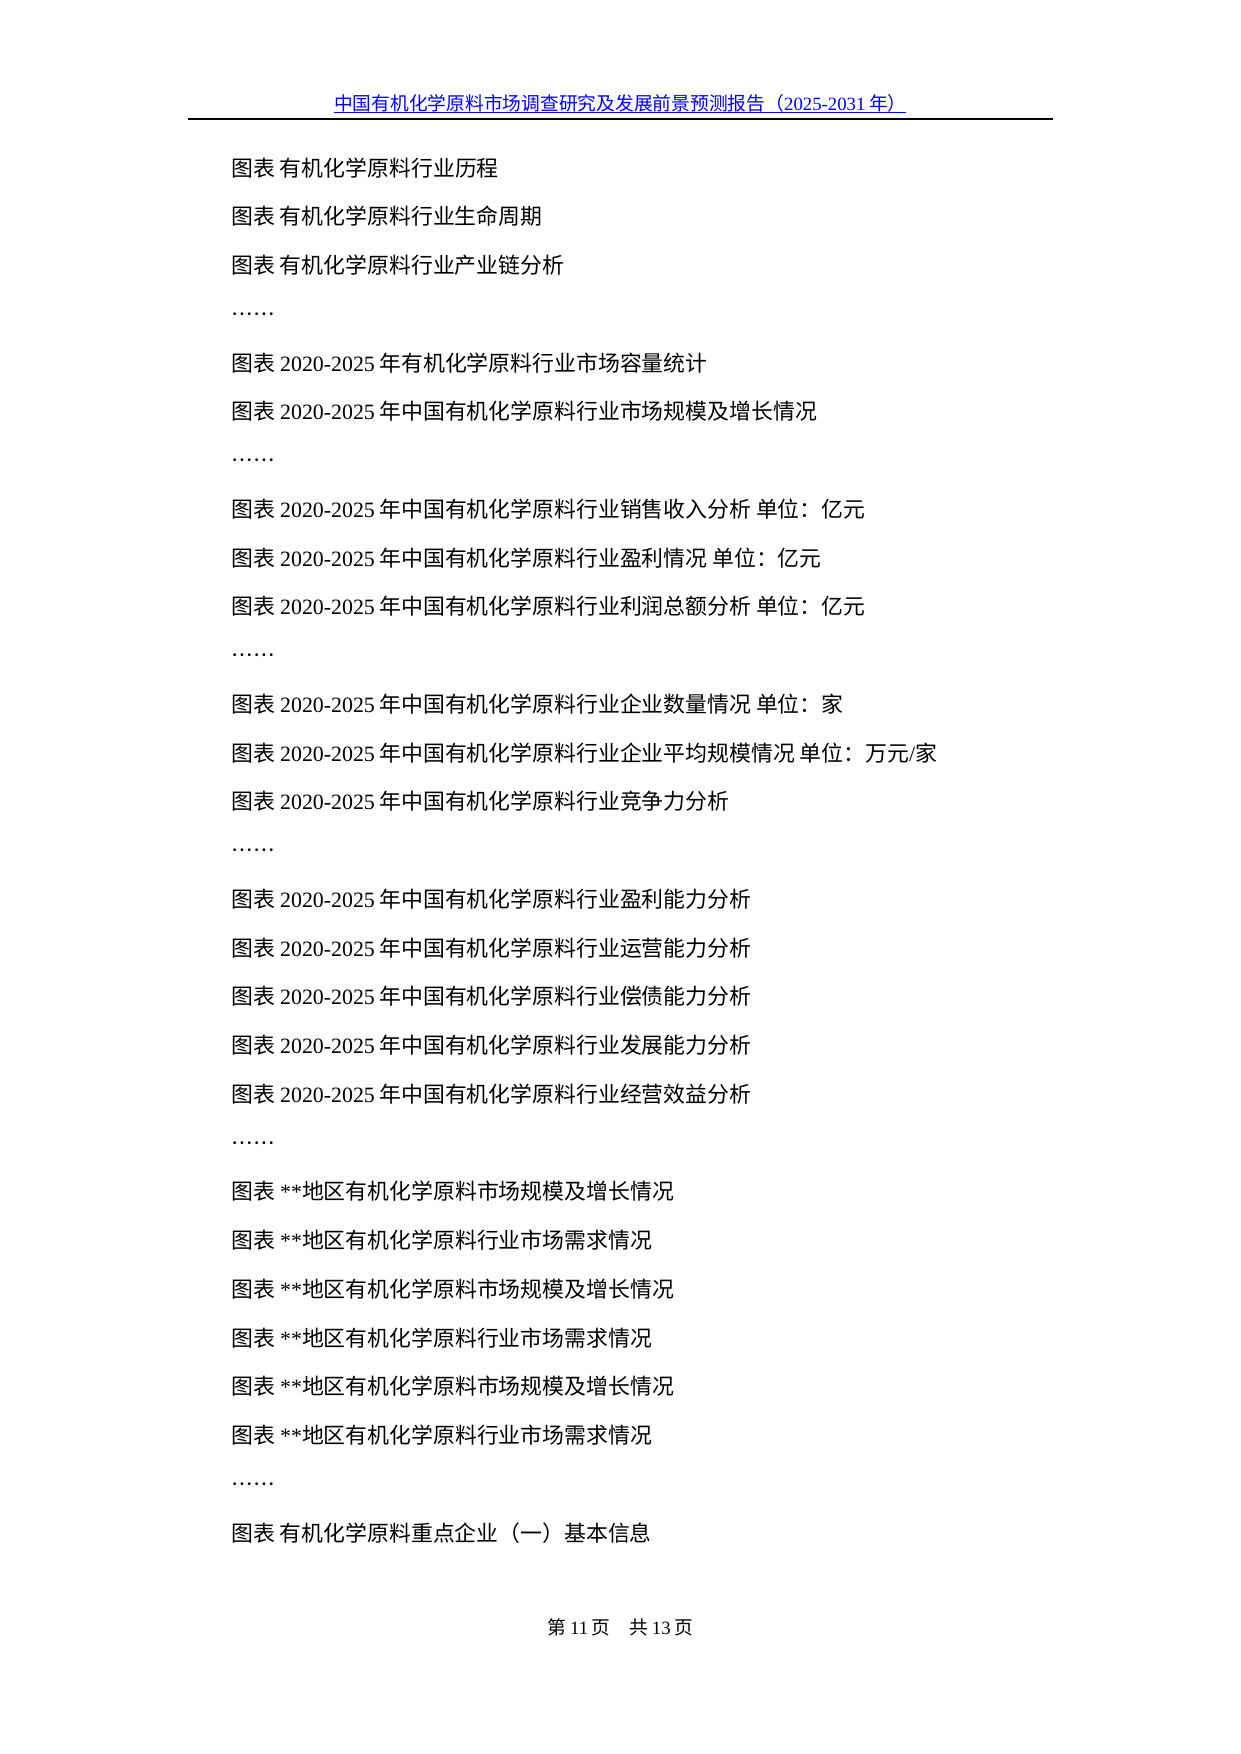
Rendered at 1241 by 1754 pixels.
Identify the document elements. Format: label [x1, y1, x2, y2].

text [187, 150, 1053, 1548]
